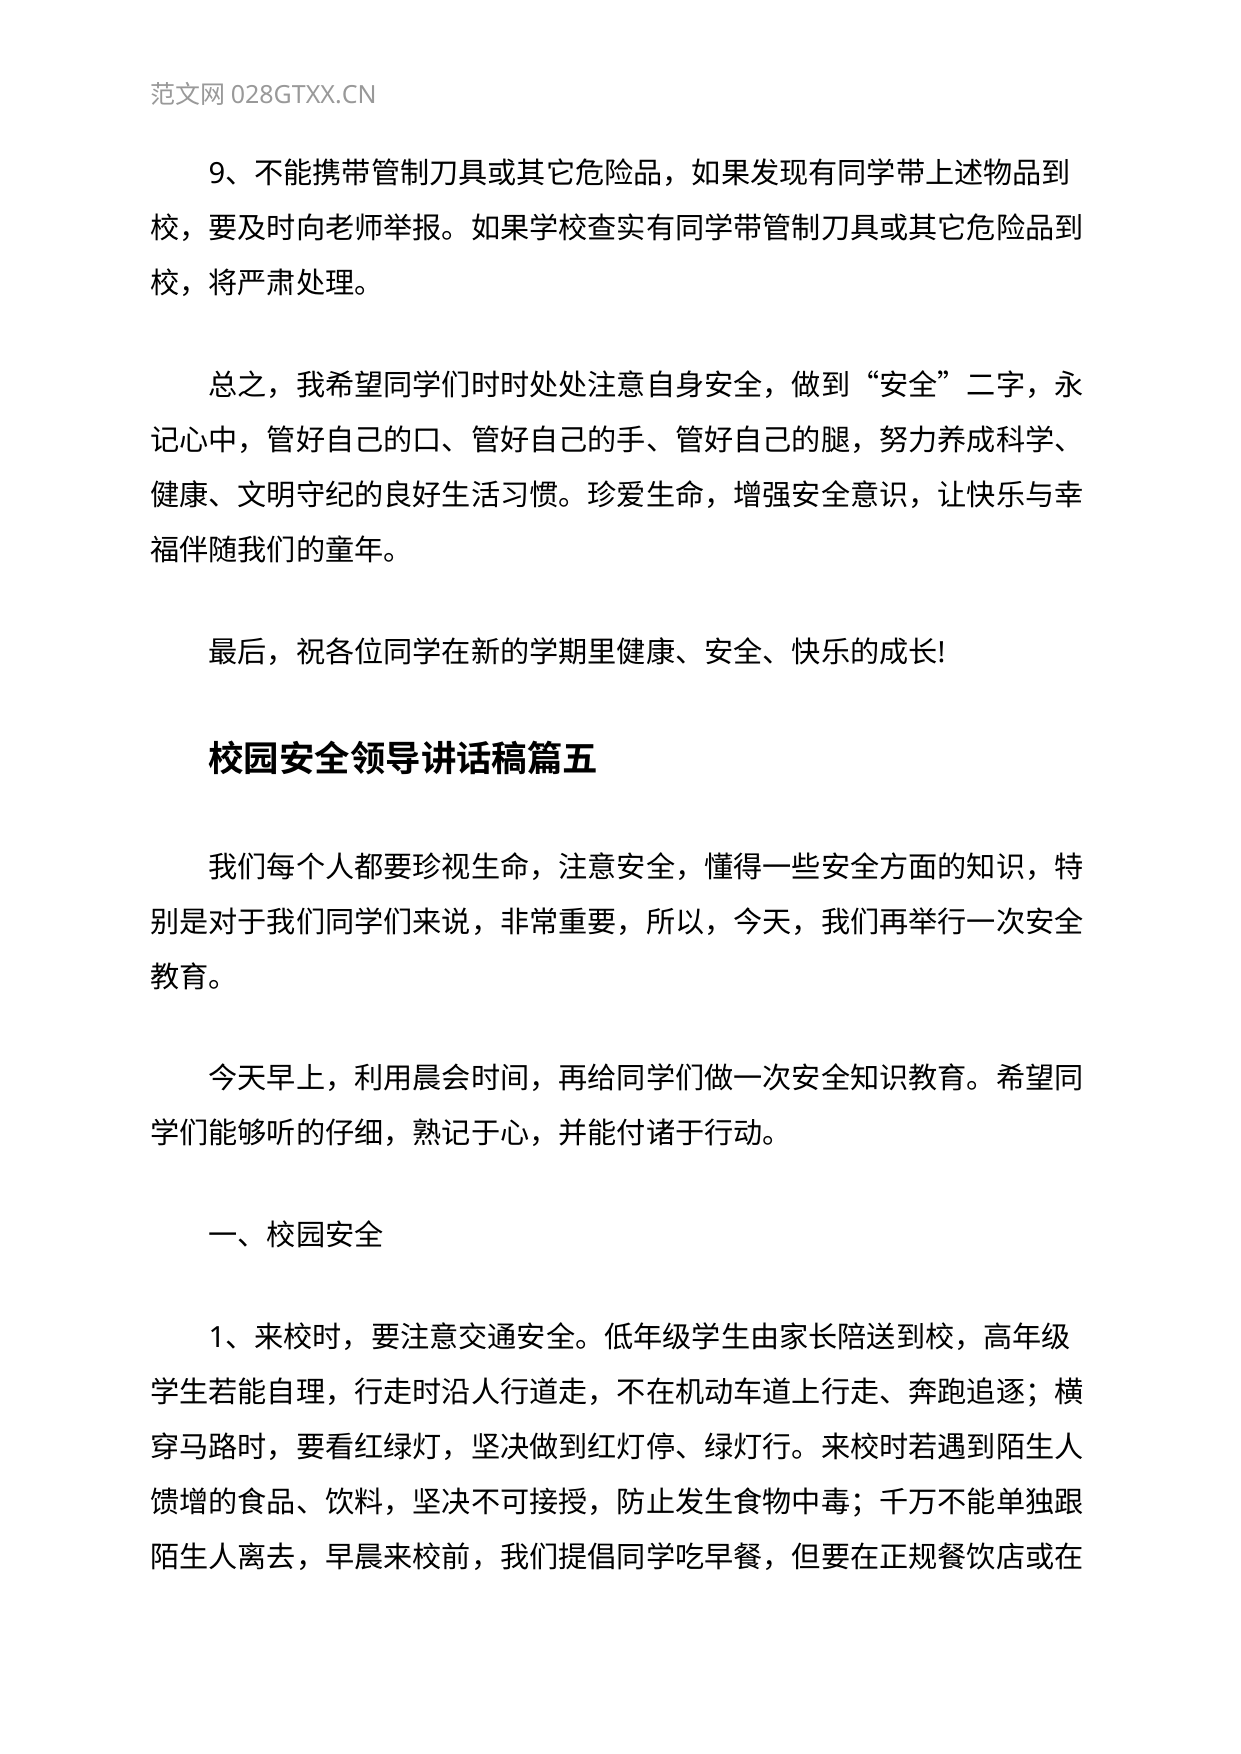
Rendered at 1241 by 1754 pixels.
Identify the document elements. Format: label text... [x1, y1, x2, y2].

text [150, 1313, 1090, 1576]
text 总之，我希望同学们时时处处注意自身安全，做到“安全”二字，永记心中，管好自己的口、管好自己的手、管好自己的腿，努力养成科学、健康、文明守纪的良好生活习惯。珍爱生命，增强安全意识，让快乐与幸福伴随我们的童年。 [150, 362, 1090, 569]
text 今天早上，利用晨会时间，再给同学们做一次安全知识教育。希望同学们能够听的仔细，熟记于心，并能付诸于行动。 [150, 1055, 1090, 1152]
text 一、校园安全 [150, 1212, 1090, 1254]
text 最后，祝各位同学在新的学期里健康、安全、快乐的成长! [150, 628, 1090, 671]
text 校园安全领导讲话稿篇五 [150, 730, 1090, 781]
text 9、不能携带管制刀具或其它危险品，如果发现有同学带上述物品到校，要及时向老师举报。如果学校查实有同学带管制刀具或其它危险品到校，将严肃处理。 [150, 150, 1090, 302]
text 我们每个人都要珍视生命，注意安全，懂得一些安全方面的知识，特别是对于我们同学们来说，非常重要，所以，今天，我们再举行一次安全教育。 [150, 843, 1090, 996]
